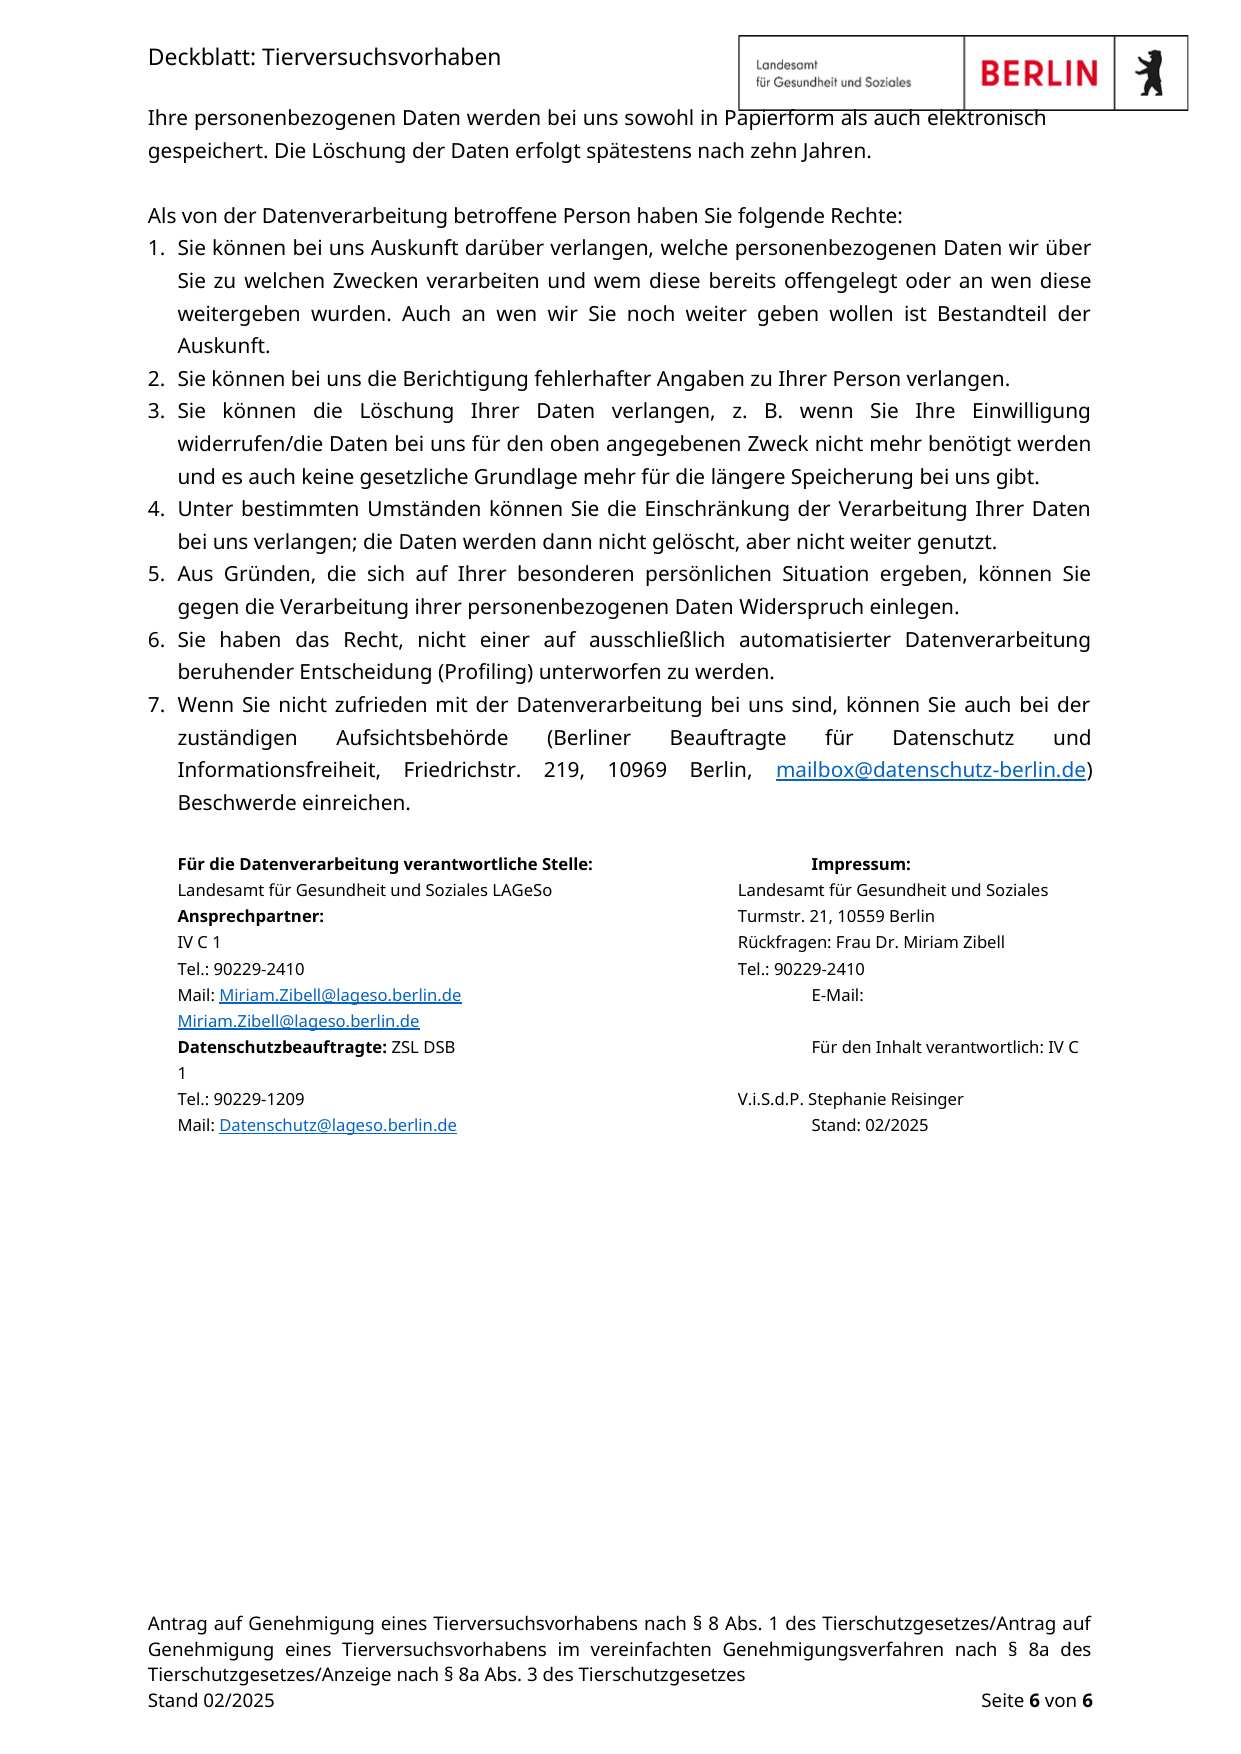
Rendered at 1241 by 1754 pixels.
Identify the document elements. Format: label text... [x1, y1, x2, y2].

text Landesamt für Gesundheit und Soziales LAGeSo Landesamt für Gesundheit und Soziales [177, 879, 1092, 902]
text IV C 1 Rückfragen: Frau Dr. Miriam Zibell [177, 931, 1092, 954]
text Tel.: 90229-2410 Tel.: 90229-2410 [177, 957, 1092, 980]
list Wenn Sie nicht zufrieden mit der Datenverarbeitung bei uns sind, können Sie auch bei der zuständigen Aufsichtsbehörde (Berliner Beauftragte für Datenschutz und Informationsfreiheit, Friedrichstr. 219, 10969 Berlin, mailbox@datenschutz-berlin.de) Beschwerde einreichen. [148, 690, 1092, 816]
text Ihre personenbezogenen Daten werden bei uns sowohl in Papierform als auch elektronisch gespeichert. Die Löschung der Daten erfolgt spätestens nach zehn Jahren. [148, 103, 1048, 164]
text Für die Datenverarbeitung verantwortliche Stelle: Impressum: [177, 853, 1092, 876]
list Sie haben das Recht, nicht einer auf ausschließlich automatisierter Datenverarbeitung beruhender Entscheidung (Profiling) unterworfen zu werden. [148, 625, 1092, 686]
list Aus Gründen, die sich auf Ihrer besonderen persönlichen Situation ergeben, können Sie gegen die Verarbeitung ihrer personenbezogenen Daten Widerspruch einlegen. [148, 559, 1092, 621]
list Unter bestimmten Umständen können Sie die Einschränkung der Verarbeitung Ihrer Daten bei uns verlangen; die Daten werden dann nicht gelöscht, aber nicht weiter genutzt. [148, 494, 1092, 555]
text Mail: Datenschutz@lageso.berlin.de Stand: 02/2025 [177, 1113, 1092, 1136]
text Datenschutzbeauftragte: ZSL DSB Für den Inhalt verantwortlich: IV C 1 [177, 1035, 1092, 1084]
text Als von der Datenverarbeitung betroffene Person haben Sie folgende Rechte: [148, 201, 1048, 229]
list Sie können bei uns die Berichtigung fehlerhafter Angaben zu Ihrer Person verlangen. [148, 364, 1092, 392]
text Mail: Miriam.Zibell@lageso.berlin.de E-Mail: Miriam.Zibell@lageso.berlin.de [177, 983, 1092, 1032]
picture [738, 35, 1189, 111]
list Sie können bei uns Auskunft darüber verlangen, welche personenbezogenen Daten wir über Sie zu welchen Zwecken verarbeiten und wem diese bereits offengelegt oder an wen diese weitergeben wurden. Auch an wen wir Sie noch weiter geben wollen ist Bestandteil der Auskunft. [148, 233, 1092, 360]
text Ansprechpartner: Turmstr. 21, 10559 Berlin [177, 905, 1092, 928]
text Tel.: 90229-1209 V.i.S.d.P. Stephanie Reisinger [177, 1087, 1092, 1110]
list Sie können die Löschung Ihrer Daten verlangen, z. B. wenn Sie Ihre Einwilligung widerrufen/die Daten bei uns für den oben angegebenen Zweck nicht mehr benötigt werden und es auch keine gesetzliche Grundlage mehr für die längere Speicherung bei uns gibt. [148, 397, 1092, 490]
